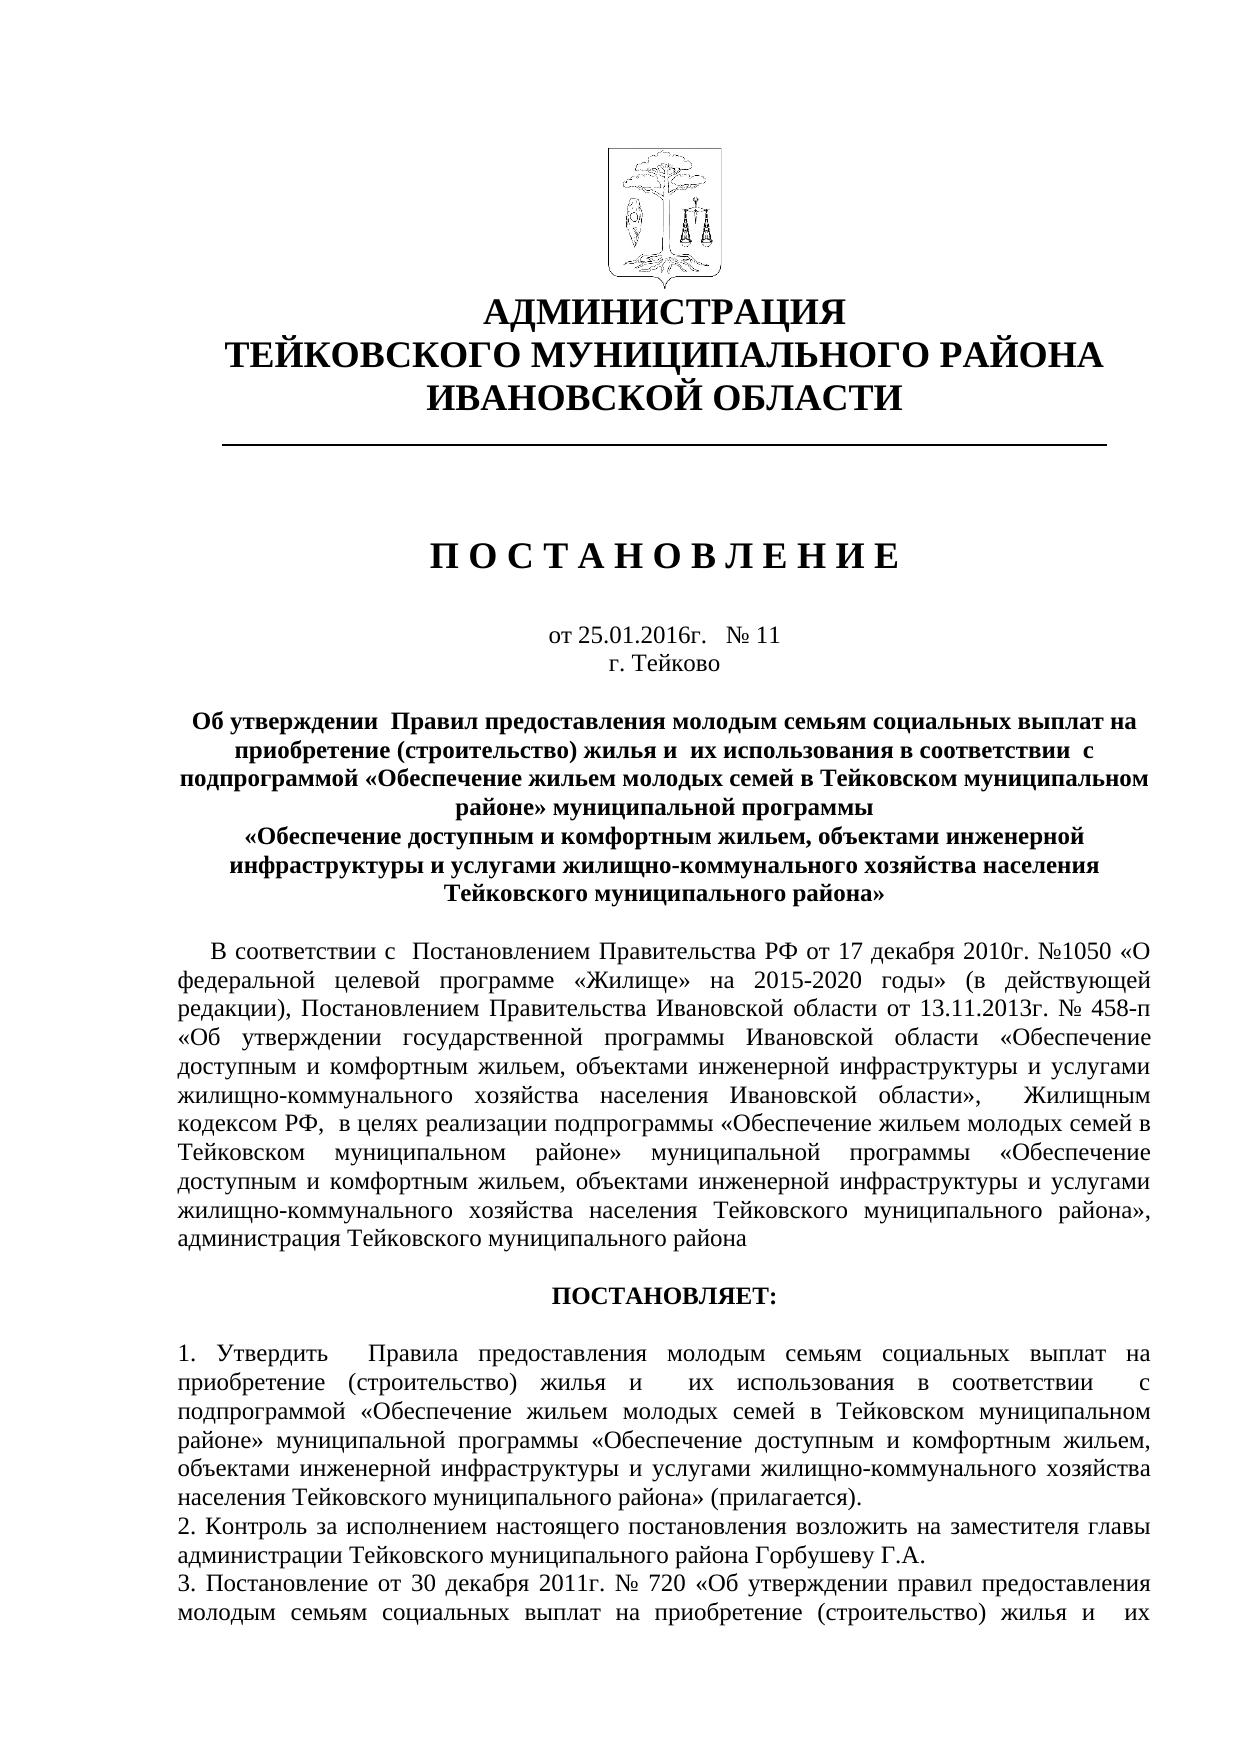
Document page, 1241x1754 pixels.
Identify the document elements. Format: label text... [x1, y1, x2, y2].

text ивановской области [177, 375, 1152, 418]
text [177, 1568, 1152, 1626]
picture [607, 146, 722, 289]
text В соответствии с Постановлением Правительства РФ от 17 декабря 2010г. №1050 «О федеральной целевой программе «Жилище» на 2015-2020 годы» (в действующей редакции), Постановлением Правительства Ивановской области от 13.11.2013г. № 458-п «Об утверждении государственной программы Ивановской области «Обеспечение доступным и комфортным жильем, объектами инженерной инфраструктуры и услугами жилищно-коммунального хозяйства населения Ивановской области», Жилищным кодексом РФ, в целях реализации подпрограммы «Обеспечение жильем молодых семей в Тейковском муниципальном районе» муниципальной программы «Обеспечение доступным и комфортным жильем, объектами инженерной инфраструктуры и услугами жилищно-коммунального хозяйства населения Тейковского муниципального района», администрация Тейковского муниципального района [177, 936, 1152, 1252]
text 2. Контроль за исполнением настоящего постановления возложить на заместителя главы администрации Тейковского муниципального района Горбушеву Г.А. [177, 1511, 1152, 1568]
text г. Тейково [177, 648, 1152, 677]
text 1. Утвердить Правила предоставления молодым семьям социальных выплат на приобретение (строительство) жилья и их использования в соответствии с подпрограммой «Обеспечение жильем молодых семей в Тейковском муниципальном районе» муниципальной программы «Обеспечение доступным и комфортным жильем, объектами инженерной инфраструктуры и услугами жилищно-коммунального хозяйства населения Тейковского муниципального района» (прилагается). [177, 1338, 1152, 1511]
text постановляет: [177, 1281, 1152, 1310]
text «Обеспечение доступным и комфортным жильем, объектами инженерной инфраструктуры и услугами жилищно-коммунального хозяйства населения Тейковского муниципального района» [177, 821, 1152, 907]
text администрация [177, 289, 1152, 332]
text от 25.01.2016г. № 11 [177, 620, 1152, 648]
text тейковского муниципального района [177, 332, 1152, 375]
text п о с т а н о в л е н и е [177, 533, 1152, 577]
text Об утверждении Правил предоставления молодым семьям социальных выплат на приобретение (строительство) жилья и их использования в соответствии с подпрограммой «Обеспечение жильем молодых семей в Тейковском муниципальном районе» муниципальной программы [177, 706, 1152, 821]
